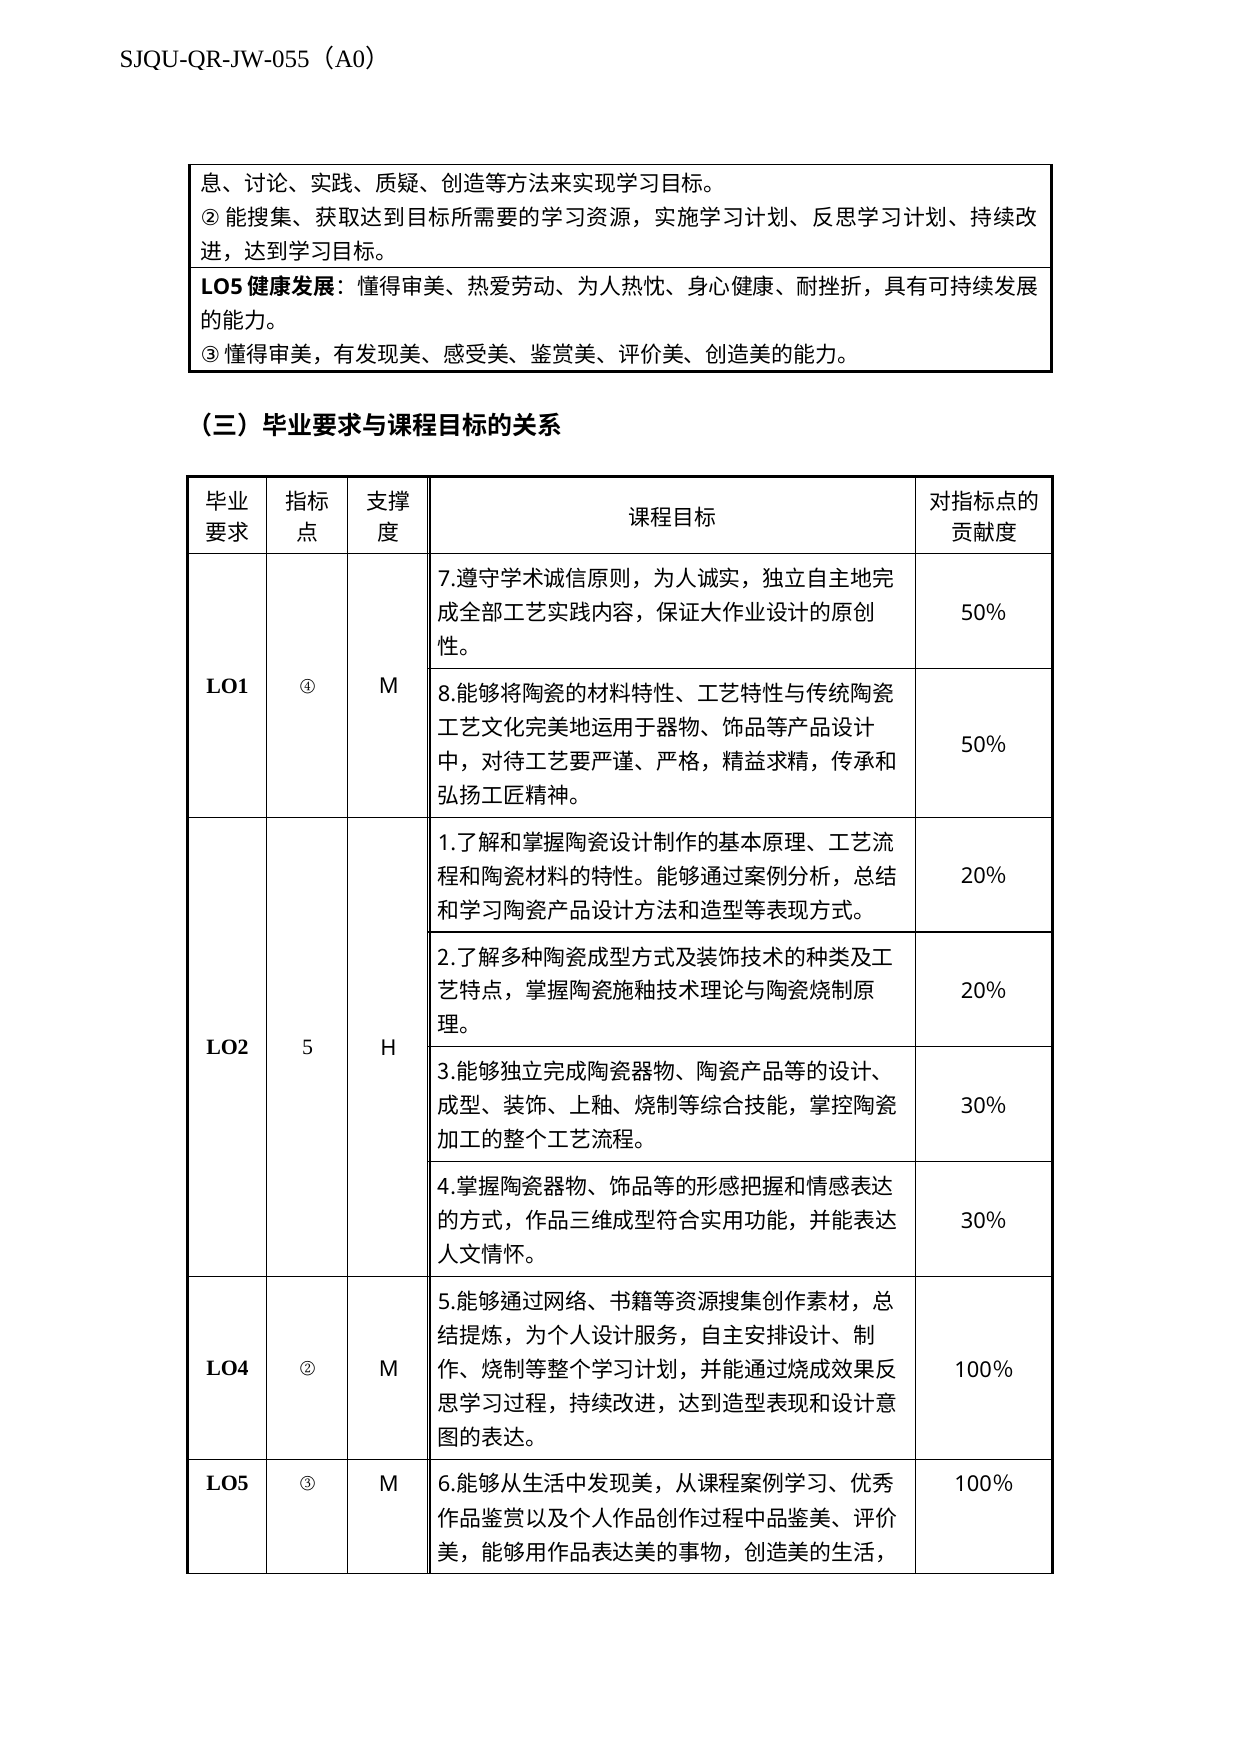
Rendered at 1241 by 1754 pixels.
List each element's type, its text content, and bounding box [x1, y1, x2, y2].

table_cell 5 [267, 818, 347, 1276]
table_cell M [348, 1460, 427, 1573]
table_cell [431, 1460, 915, 1573]
table_cell LO5 [189, 1460, 266, 1573]
table_cell 100％ [916, 1277, 1051, 1458]
table_cell 8.能够将陶瓷的材料特性、工艺特性与传统陶瓷工艺文化完美地运用于器物、饰品等产品设计中，对待工艺要严谨、严格，精益求精，传承和弘扬工匠精神。 [431, 669, 915, 817]
table_header 毕业要求 [189, 478, 266, 553]
table_cell 2.了解多种陶瓷成型方式及装饰技术的种类及工艺特点，掌握陶瓷施釉技术理论与陶瓷烧制原理。 [431, 933, 915, 1046]
table_cell M [348, 554, 427, 817]
table_cell LO1 [189, 554, 266, 817]
table_cell LO4 [189, 1277, 266, 1458]
table_cell ④ [267, 554, 347, 817]
table_header 课程目标 [431, 478, 915, 553]
table_cell 100％ [916, 1460, 1051, 1573]
table_cell 7.遵守学术诚信原则，为人诚实，独立自主地完成全部工艺实践内容，保证大作业设计的原创性。 [431, 554, 915, 668]
table_cell 50％ [916, 554, 1051, 668]
table_cell 50％ [916, 669, 1051, 817]
table_cell 1.了解和掌握陶瓷设计制作的基本原理、工艺流程和陶瓷材料的特性。能够通过案例分析，总结和学习陶瓷产品设计方法和造型等表现方式。 [431, 818, 915, 931]
table_cell ② [267, 1277, 347, 1458]
table_cell H [348, 818, 427, 1276]
table_cell 4.掌握陶瓷器物、饰品等的形感把握和情感表达的方式，作品三维成型符合实用功能，并能表达人文情怀。 [431, 1162, 915, 1276]
table_cell 20％ [916, 818, 1051, 931]
table_cell 30％ [916, 1162, 1051, 1276]
table_header 支撑度 [348, 478, 427, 553]
table_cell 3.能够独立完成陶瓷器物、陶瓷产品等的设计、成型、装饰、上釉、烧制等综合技能，掌控陶瓷加工的整个工艺流程。 [431, 1047, 915, 1161]
table_cell 30％ [916, 1047, 1051, 1161]
table_cell LO2 [189, 818, 266, 1276]
table_cell M [348, 1277, 427, 1458]
table_header 指标点 [267, 478, 347, 553]
table_header 对指标点的贡献度 [916, 478, 1051, 553]
table_cell LO5健康发展：懂得审美、热爱劳动、为人热忱、身心健康、耐挫折，具有可持续发展的能力。 ③懂得审美，有发现美、感受美、鉴赏美、评价美、创造美的能力。 [191, 268, 1050, 370]
table_cell ③ [267, 1460, 347, 1573]
text （三）毕业要求与课程目标的关系 [187, 390, 1053, 458]
table_cell 5.能够通过网络、书籍等资源搜集创作素材，总结提炼，为个人设计服务，自主安排设计、制作、烧制等整个学习计划，并能通过烧成效果反思学习过程，持续改进，达到造型表现和设计意图的表达。 [431, 1277, 915, 1458]
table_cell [191, 165, 1050, 267]
table_cell 20％ [916, 933, 1051, 1046]
